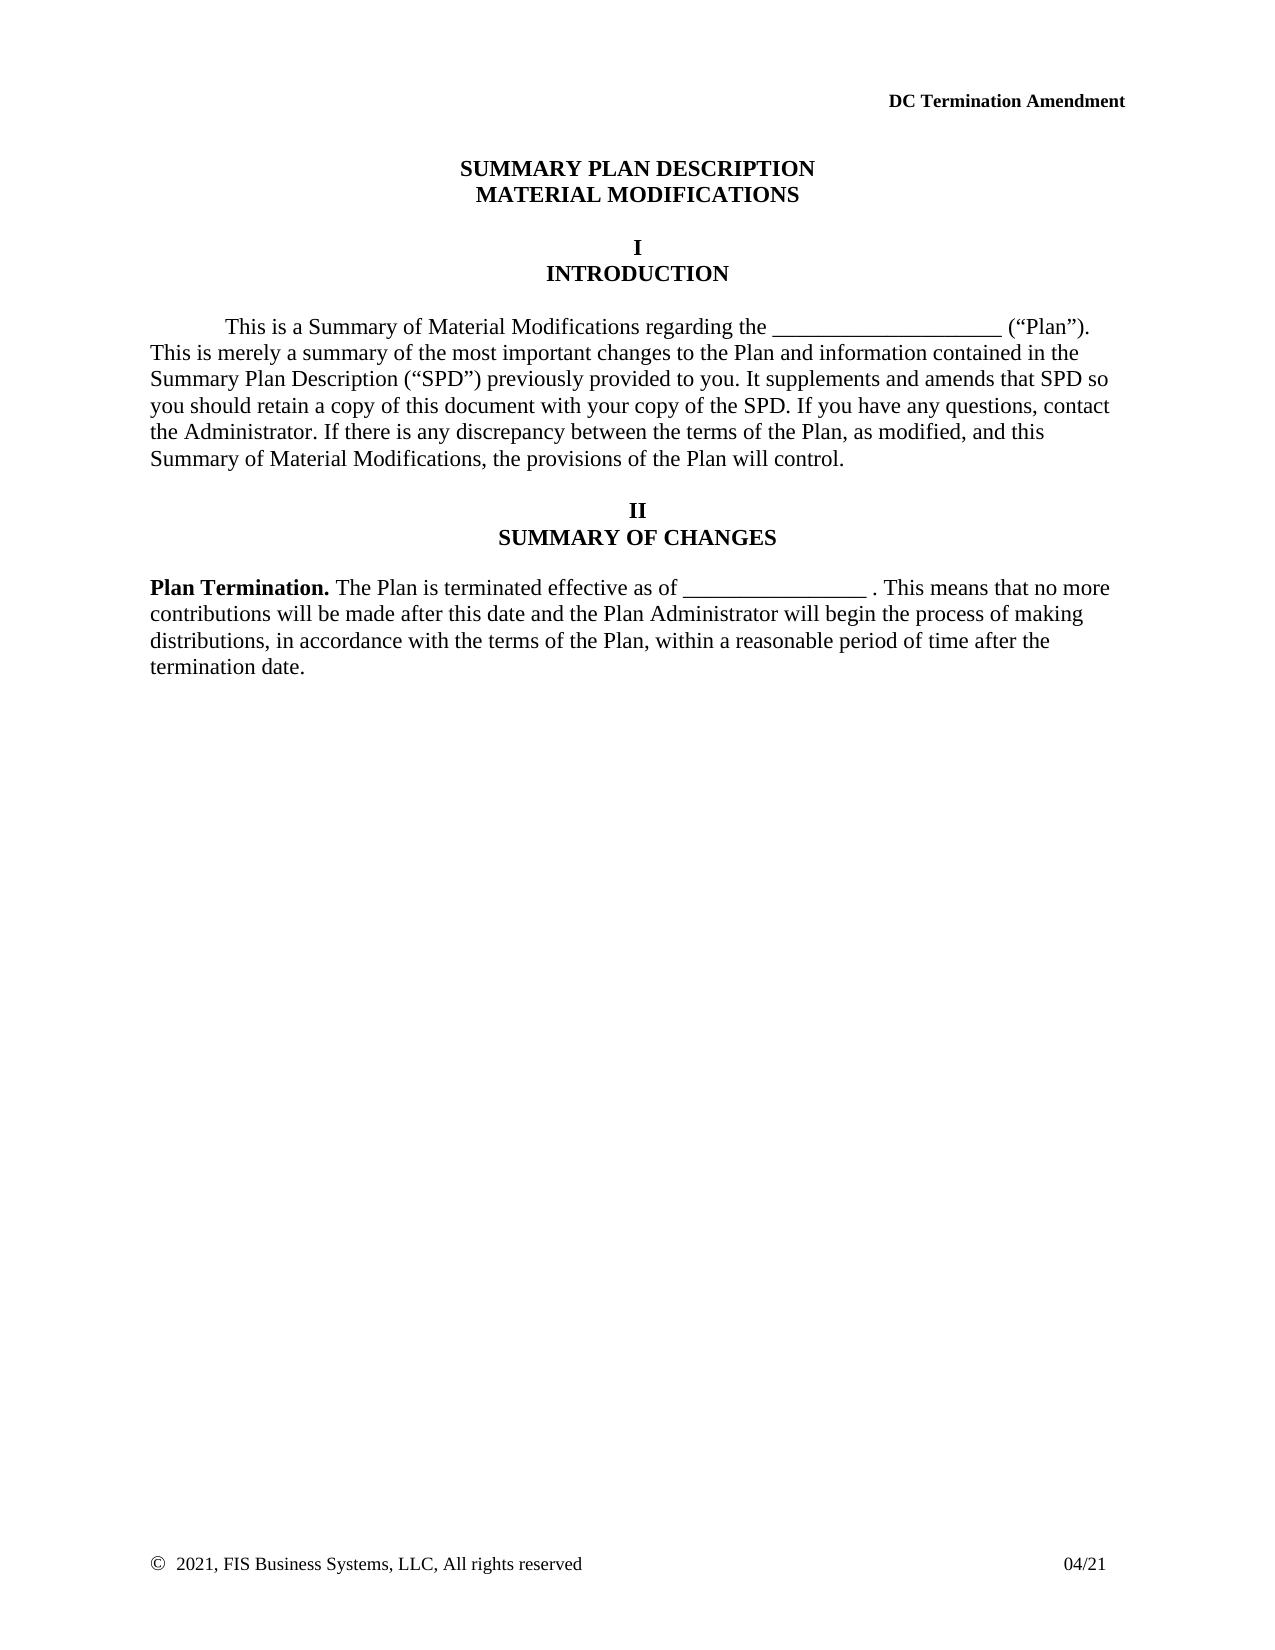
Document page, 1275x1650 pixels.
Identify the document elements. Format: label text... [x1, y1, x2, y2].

text I [150, 234, 1125, 260]
text SUMMARY PLAN DESCRIPTION [150, 155, 1125, 181]
text MATERIAL MODIFICATIONS [150, 181, 1125, 207]
text This is a Summary of Material Modifications regarding the ____________________ (“Plan”). This is merely a summary of the most important changes to the Plan and information contained in the Summary Plan Description (“SPD”) previously provided to you. It supplements and amends that SPD so you should retain a copy of this document with your copy of the SPD. If you have any questions, contact the Administrator. If there is any discrepancy between the terms of the Plan, as modified, and this Summary of Material Modifications, the provisions of the Plan will control. [150, 313, 1125, 471]
text II [150, 497, 1125, 524]
text SUMMARY OF CHANGES [150, 524, 1125, 550]
text INTRODUCTION [150, 260, 1125, 286]
text Plan Termination. The Plan is terminated effective as of ________________ . This means that no more contributions will be made after this date and the Plan Administrator will begin the process of making distributions, in accordance with the terms of the Plan, within a reasonable period of time after the termination date. [150, 574, 1125, 679]
